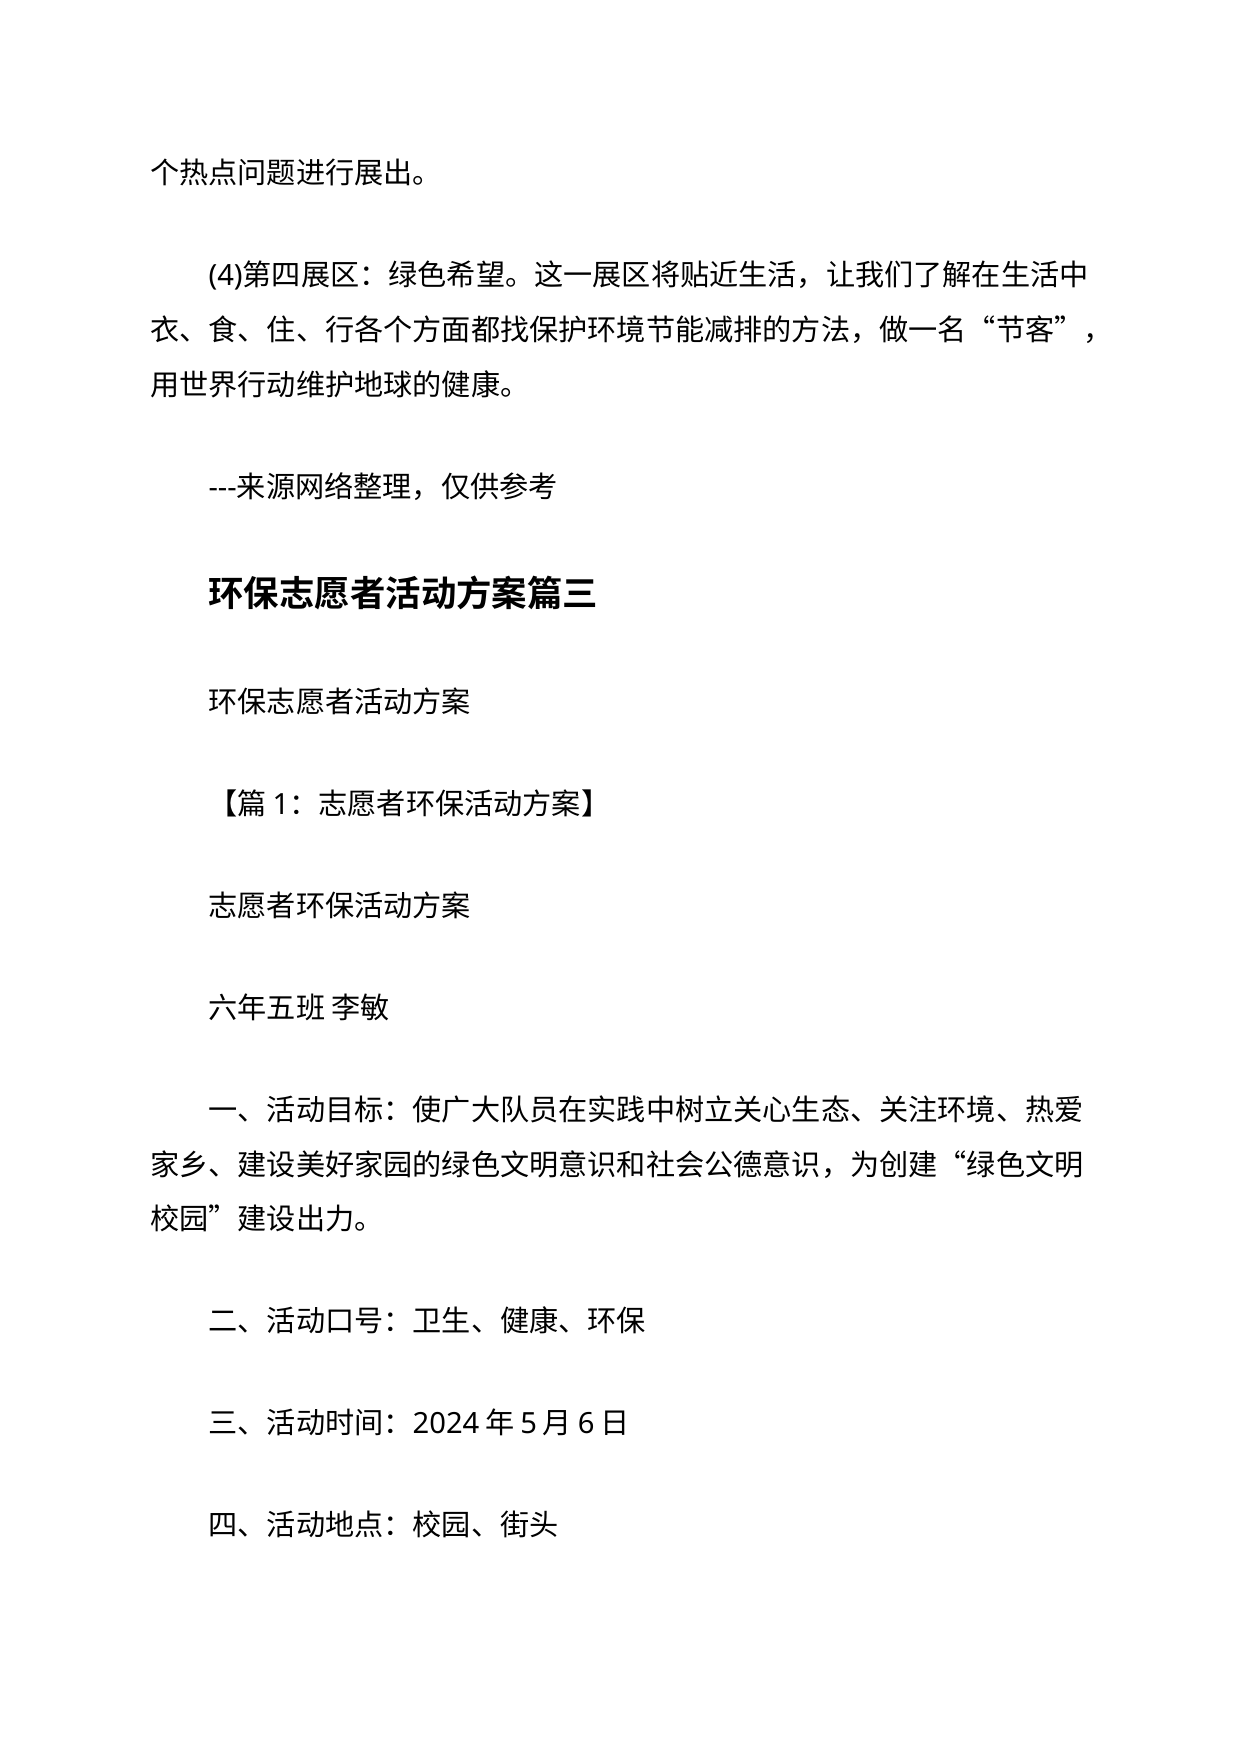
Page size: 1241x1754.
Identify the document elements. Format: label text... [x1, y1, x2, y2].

text ---来源网络整理，仅供参考 [150, 463, 1090, 506]
text (4)第四展区：绿色希望。这一展区将贴近生活，让我们了解在生活中衣、食、住、行各个方面都找保护环境节能减排的方法，做一名“节客”，用世界行动维护地球的健康。 [150, 252, 1090, 404]
text 一、活动目标：使广大队员在实践中树立关心生态、关注环境、热爱家乡、建设美好家园的绿色文明意识和社会公德意识，为创建“绿色文明校园”建设出力。 [150, 1086, 1090, 1238]
text 环保志愿者活动方案 [150, 679, 1090, 721]
text 志愿者环保活动方案 [150, 883, 1090, 925]
text 环保志愿者活动方案篇三 [150, 565, 1090, 617]
text 三、活动时间：2024年5月6日 [150, 1399, 1090, 1442]
text 【篇1：志愿者环保活动方案】 [150, 781, 1090, 823]
text 六年五班 李敏 [150, 984, 1090, 1027]
text 四、活动地点：校园、街头 [150, 1501, 1090, 1544]
text 二、活动口号：卫生、健康、环保 [150, 1298, 1090, 1340]
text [150, 150, 1090, 192]
